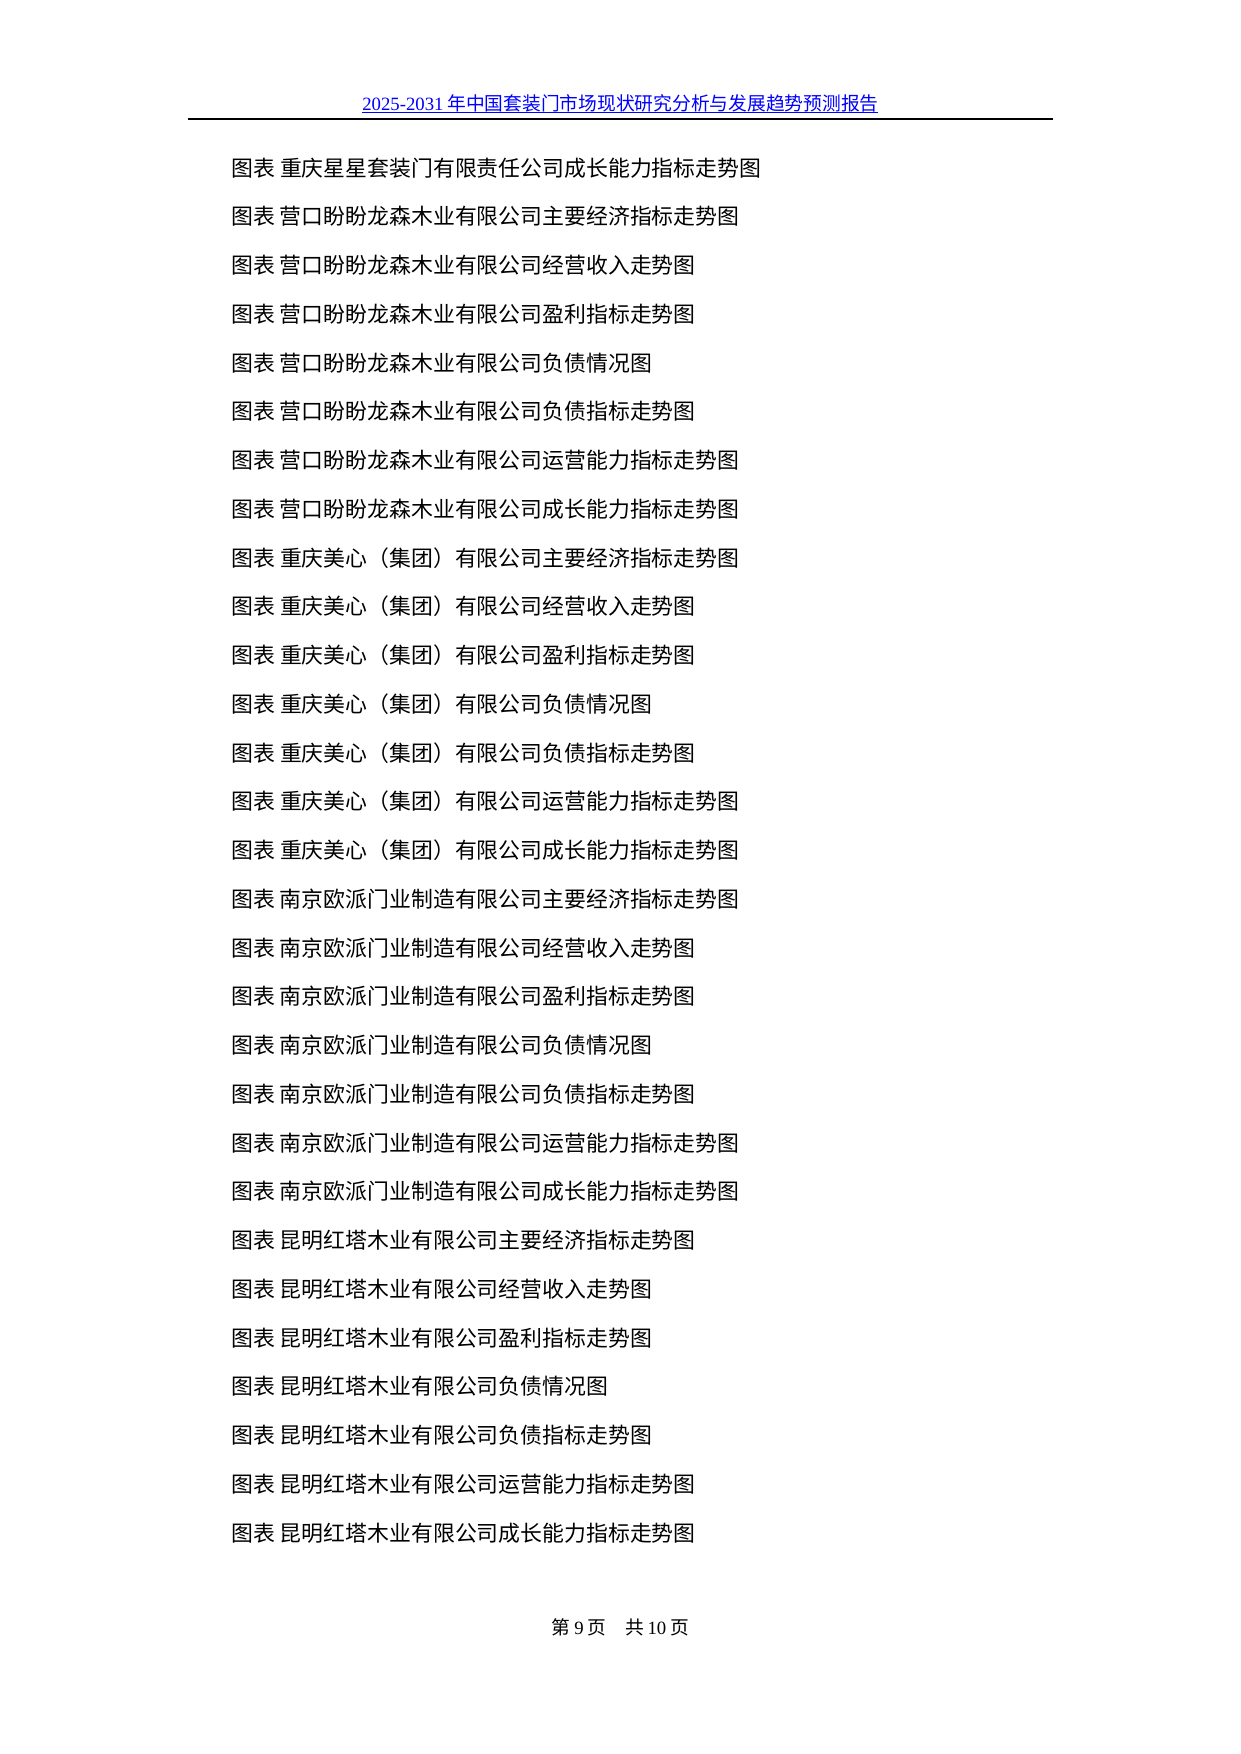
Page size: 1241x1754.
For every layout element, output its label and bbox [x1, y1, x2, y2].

text [187, 150, 1053, 1548]
